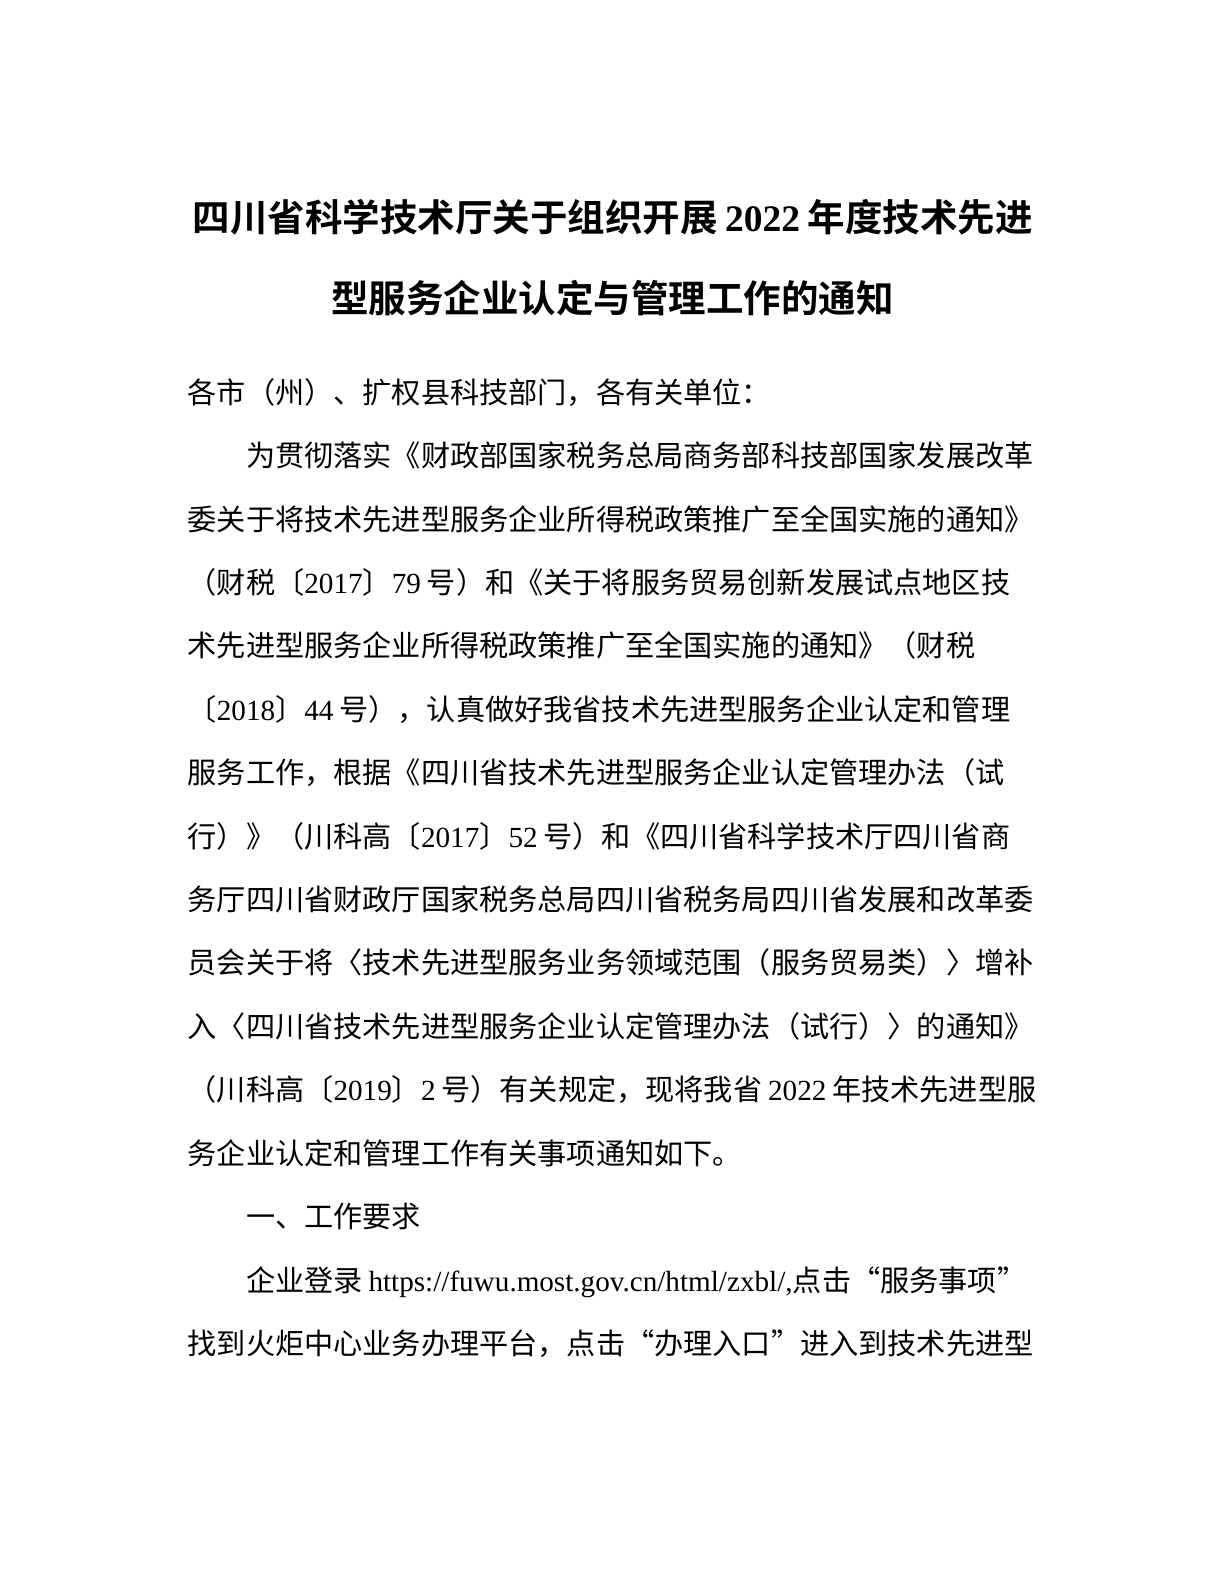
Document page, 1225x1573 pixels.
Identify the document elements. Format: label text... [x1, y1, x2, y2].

text 四川省科学技术厅关于组织开展2022年度技术先进型服务企业认定与管理工作的通知 [187, 188, 1037, 323]
text 一、工作要求 [187, 1194, 1037, 1236]
text 各市（州）、扩权县科技部门，各有关单位： [187, 369, 1037, 411]
text 为贯彻落实《财政部国家税务总局商务部科技部国家发展改革委关于将技术先进型服务企业所得税政策推广至全国实施的通知》（财税〔2017〕79号）和《关于将服务贸易创新发展试点地区技术先进型服务企业所得税政策推广至全国实施的通知》（财税〔2018〕44号），认真做好我省技术先进型服务企业认定和管理服务工作，根据《四川省技术先进型服务企业认定管理办法（试行）》（川科高〔2017〕52号）和《四川省科学技术厅四川省商务厅四川省财政厅国家税务总局四川省税务局四川省发展和改革委员会关于将〈技术先进型服务业务领域范围（服务贸易类）〉增补入〈四川省技术先进型服务企业认定管理办法（试行）〉的通知》（川科高〔2019〕2号）有关规定，现将我省2022年技术先进型服务企业认定和管理工作有关事项通知如下。 [187, 433, 1037, 1173]
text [187, 1257, 1037, 1363]
